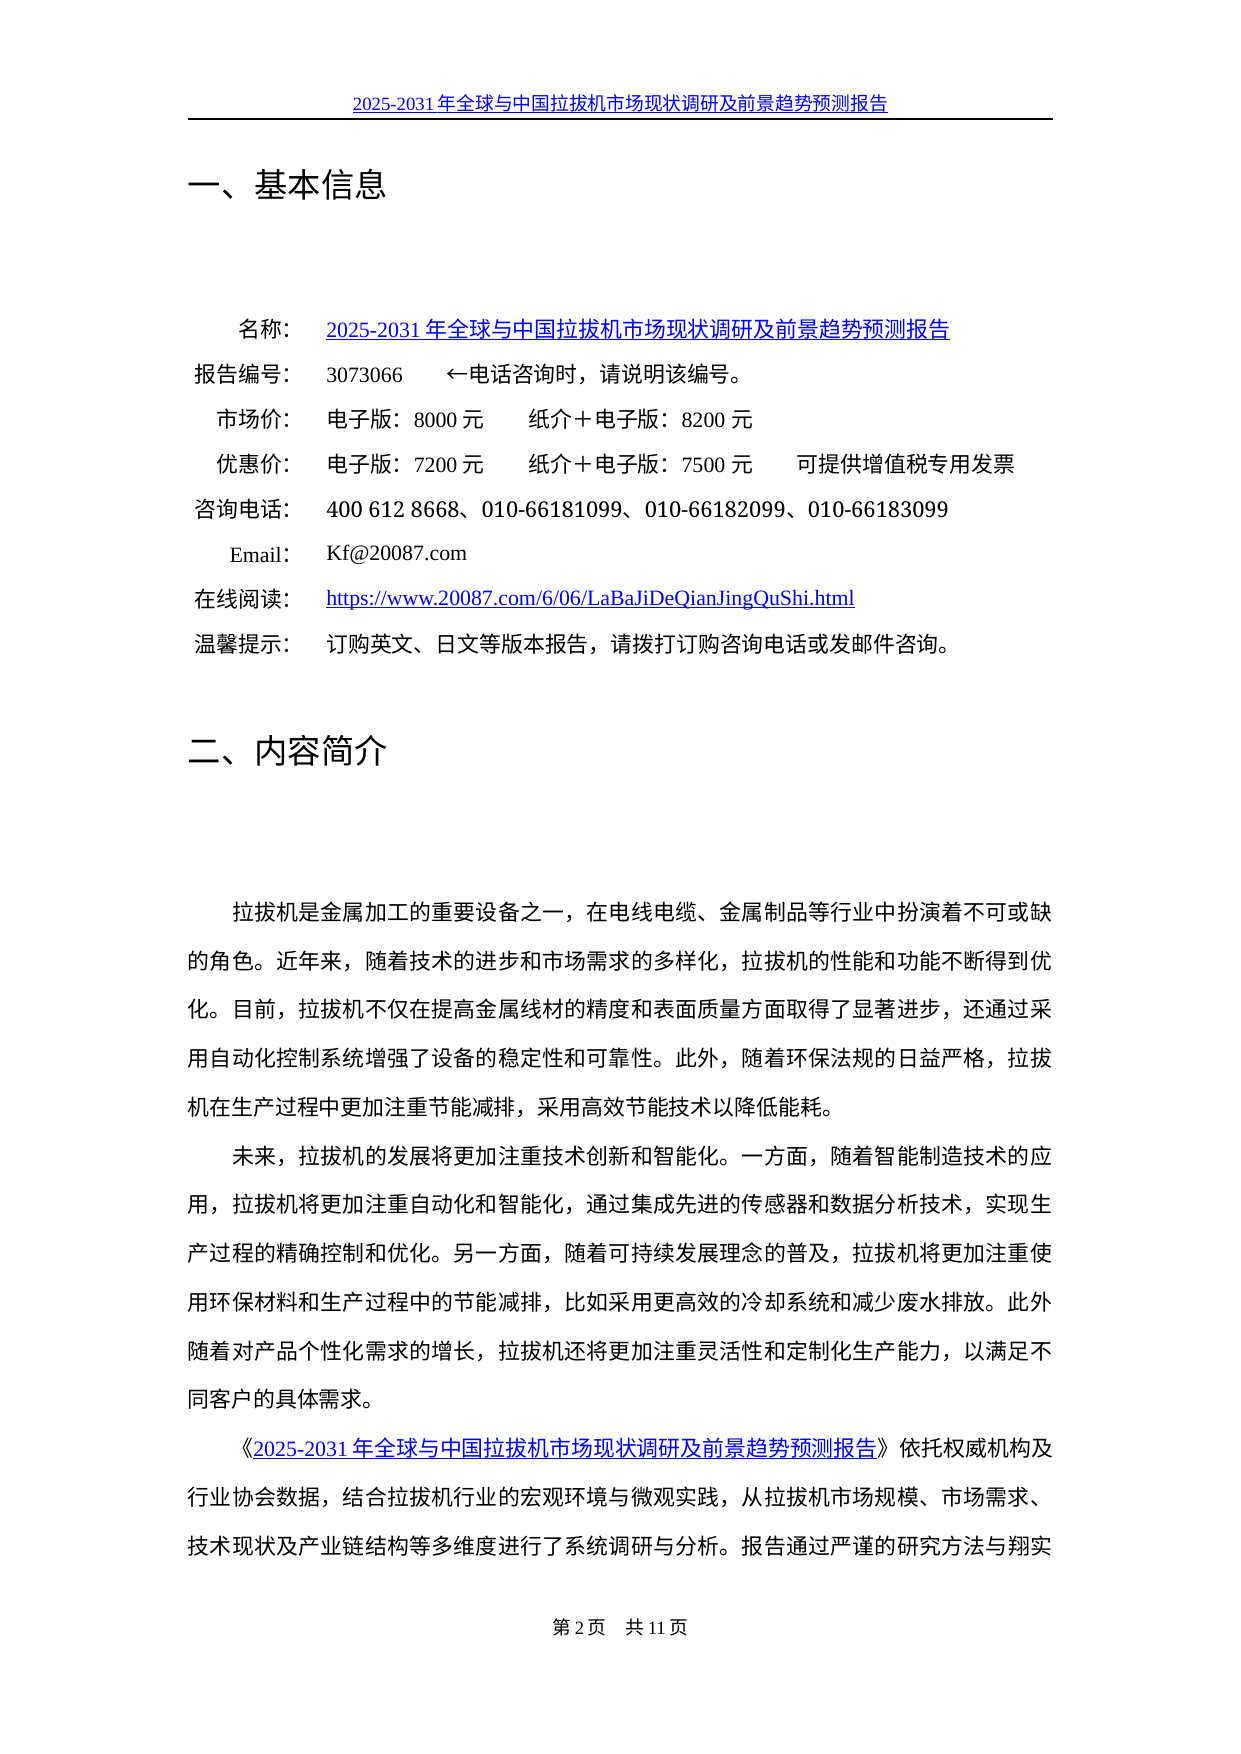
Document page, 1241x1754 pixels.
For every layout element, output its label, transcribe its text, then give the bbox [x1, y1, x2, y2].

table_cell Email： [167, 537, 315, 582]
table_cell 优惠价： [167, 447, 315, 492]
table_cell 报告编号： [167, 357, 315, 402]
table_cell Kf@20087.com [315, 537, 1073, 582]
table_cell 3073066 ←电话咨询时，请说明该编号。 [315, 357, 1073, 402]
table_cell 温馨提示： [167, 627, 315, 672]
table_cell 订购英文、日文等版本报告，请拨打订购咨询电话或发邮件咨询。 [315, 627, 1073, 672]
table_cell 咨询电话： [167, 492, 315, 537]
table_header 名称： [167, 312, 315, 357]
title 二、内容简介 [187, 717, 1053, 782]
table_cell [315, 582, 1073, 627]
table_header 2025-2031年全球与中国拉拔机市场现状调研及前景趋势预测报告 [315, 312, 1073, 357]
table_cell 市场价： [167, 402, 315, 447]
table_cell 电子版：8000 元 纸介＋电子版：8200 元 [315, 402, 1073, 447]
table_cell 电子版：7200 元 纸介＋电子版：7500 元 可提供增值税专用发票 [315, 447, 1073, 492]
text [187, 894, 1053, 1561]
table_cell 400 612 8668、010-66181099、010-66182099、010-66183099 [315, 492, 1073, 537]
table_cell 在线阅读： [167, 582, 315, 627]
title 一、基本信息 [187, 150, 1053, 215]
